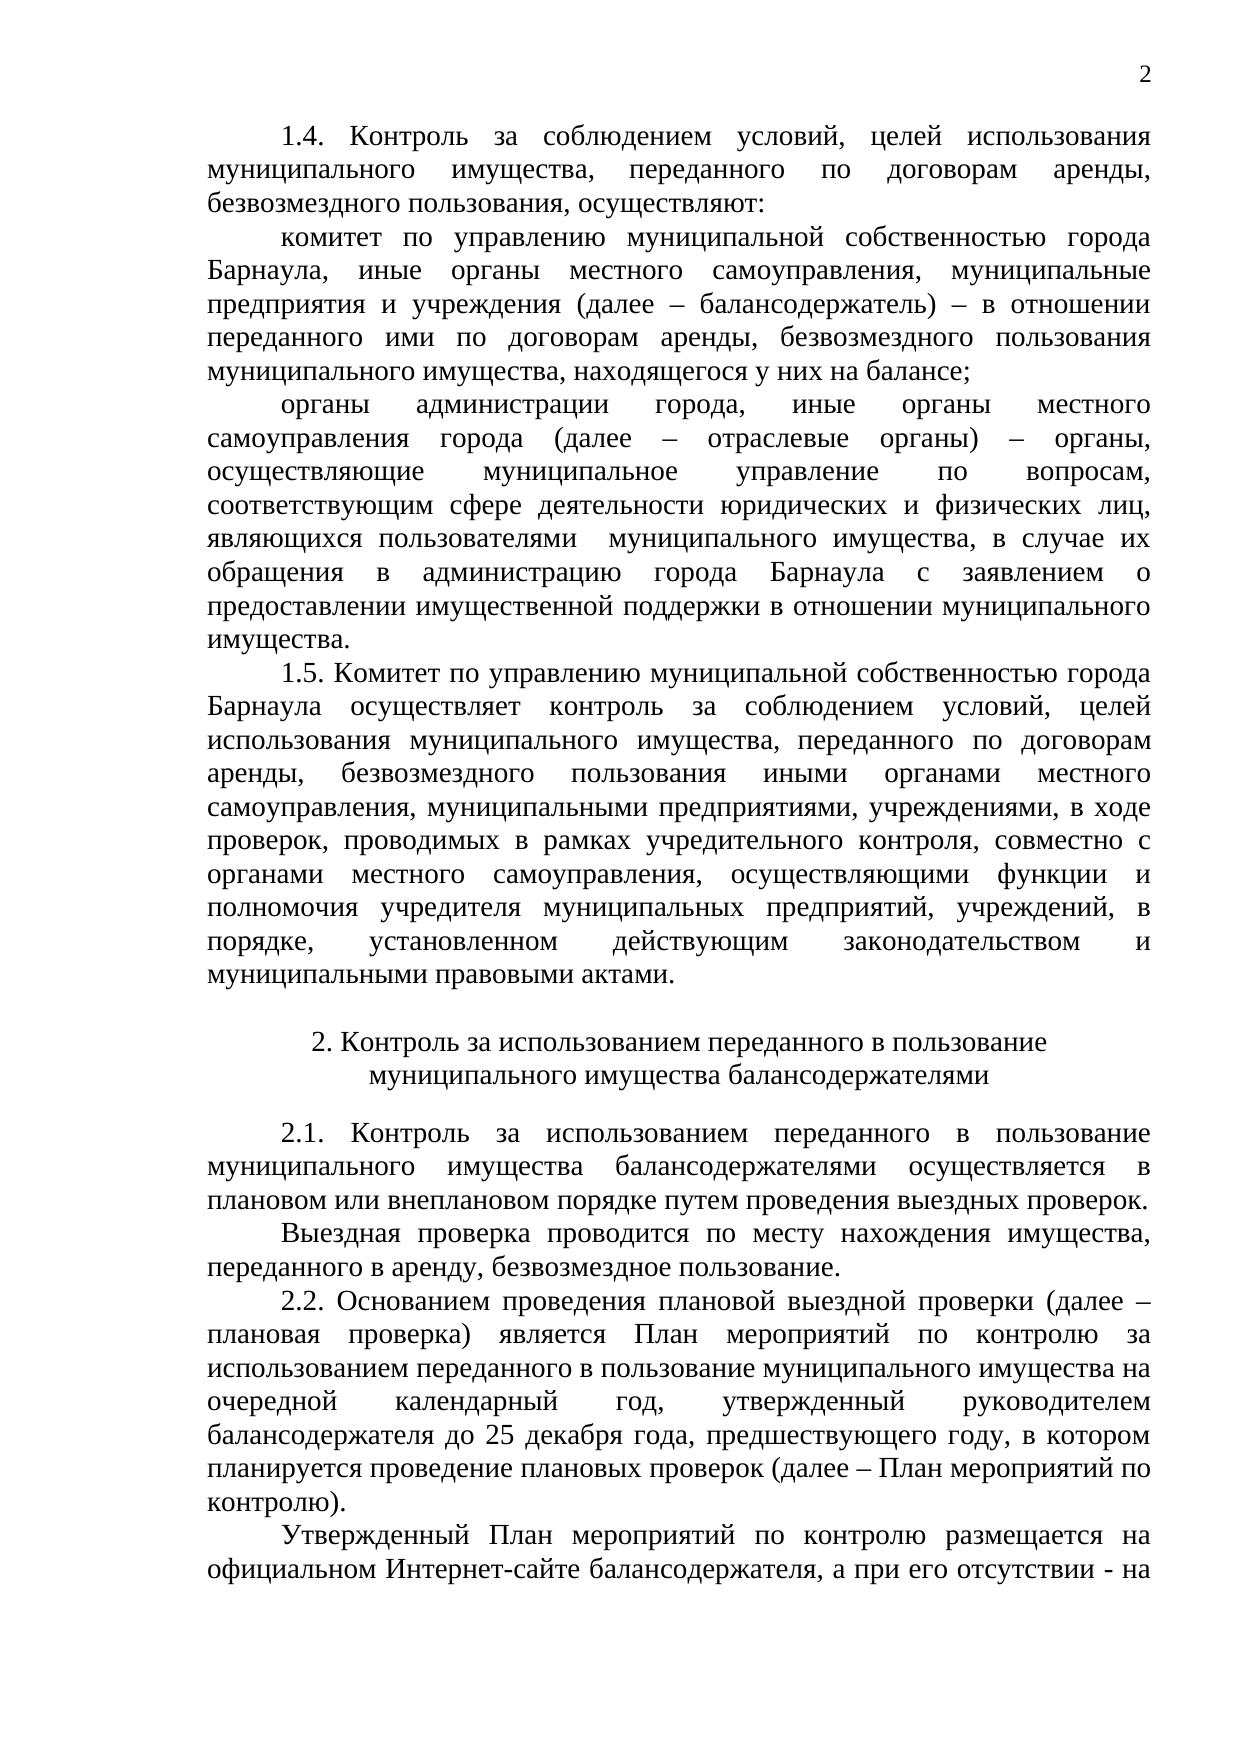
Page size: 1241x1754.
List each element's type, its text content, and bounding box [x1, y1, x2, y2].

text 1.4. Контроль за соблюдением условий, целей использования муниципального имущества, переданного по договорам аренды, безвозмездного пользования, осуществляют: [207, 118, 1152, 219]
text комитет по управлению муниципальной собственностью города Барнаула, иные органы местного самоуправления, муниципальные предприятия и учреждения (далее – балансодержатель) – в отношении переданного ими по договорам аренды, безвозмездного пользования муниципального имущества, находящегося у них на балансе; [207, 219, 1152, 386]
text 1.5. Комитет по управлению муниципальной собственностью города Барнаула осуществляет контроль за соблюдением условий, целей использования муниципального имущества, переданного по договорам аренды, безвозмездного пользования иными органами местного самоуправления, муниципальными предприятиями, учреждениями, в ходе проверок, проводимых в рамках учредительного контроля, совместно с органами местного самоуправления, осуществляющими функции и полномочия учредителя муниципальных предприятий, учреждений, в порядке, установленном действующим законодательством и муниципальными правовыми актами. [207, 655, 1152, 990]
text 2.1. Контроль за использованием переданного в пользование муниципального имущества балансодержателями осуществляется в плановом или внеплановом порядке путем проведения выездных проверок. [207, 1115, 1152, 1216]
text Выездная проверка проводится по месту нахождения имущества, переданного в аренду, безвозмездное пользование. [207, 1216, 1152, 1283]
list 2. Контроль за использованием переданного в пользование муниципального имущества балансодержателями [207, 1024, 1152, 1091]
text 2.2. Основанием проведения плановой выездной проверки (далее – плановая проверка) является План мероприятий по контролю за использованием переданного в пользование муниципального имущества на очередной календарный год, утвержденный руководителем балансодержателя до 25 декабря года, предшествующего году, в котором планируется проведение плановых проверок (далее – План мероприятий по контролю). [207, 1283, 1152, 1517]
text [207, 1517, 1152, 1584]
text органы администрации города, иные органы местного самоуправления города (далее – отраслевые органы) – органы, осуществляющие муниципальное управление по вопросам, соответствующим сфере деятельности юридических и физических лиц, являющихся пользователями муниципального имущества, в случае их обращения в администрацию города Барнаула с заявлением о предоставлении имущественной поддержки в отношении муниципального имущества. [207, 386, 1152, 655]
